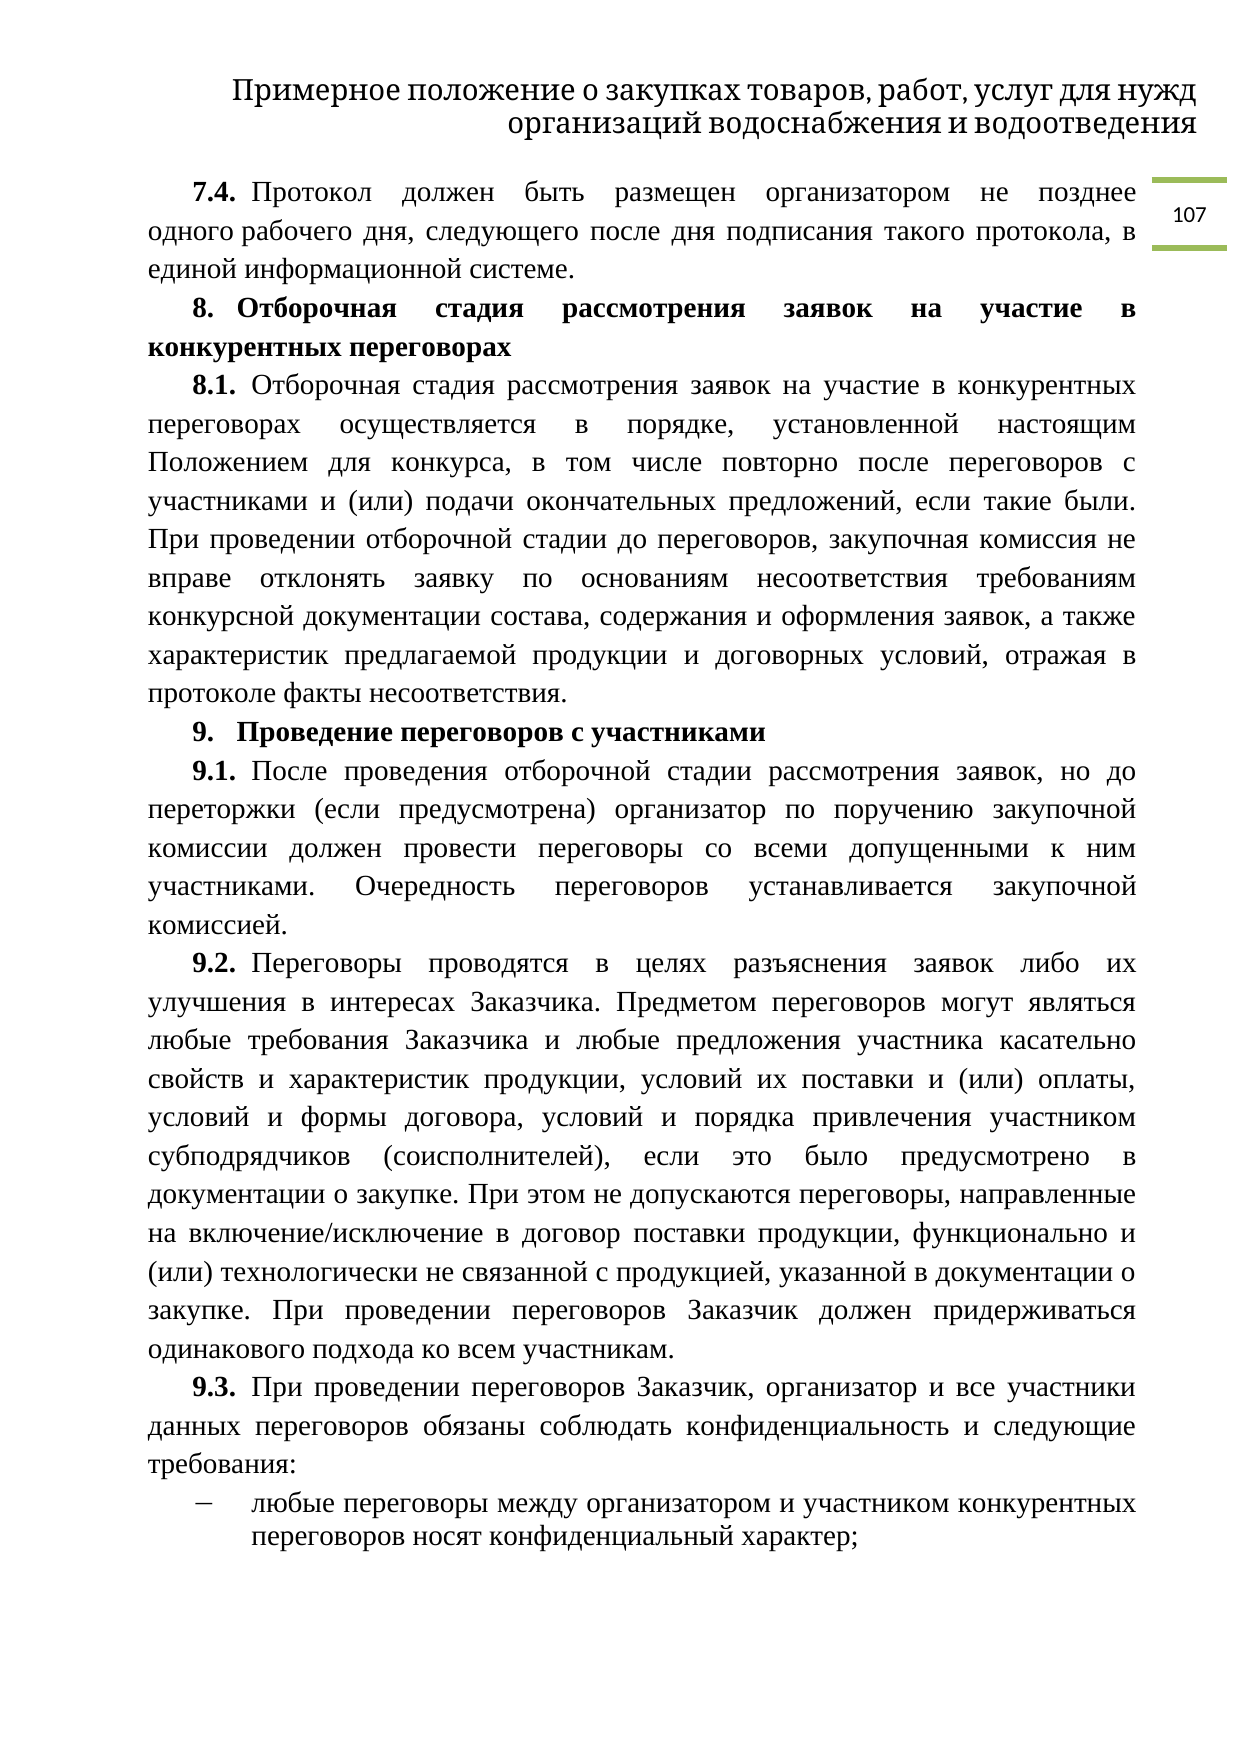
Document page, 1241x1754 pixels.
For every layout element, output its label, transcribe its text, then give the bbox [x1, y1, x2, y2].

list Проведение переговоров с участниками [148, 714, 1137, 748]
list Протокол должен быть размещен организатором не позднее одного рабочего дня, следующего после дня подписания такого протокола, в единой информационной системе. [148, 174, 1137, 285]
list любые переговоры между организатором и участником конкурентных переговоров носят конфиденциальный характер; [192, 1485, 1137, 1552]
list Отборочная стадия рассмотрения заявок на участие в конкурентных переговорах осуществляется в порядке, установленной настоящим Положением для конкурса, в том числе повторно после переговоров с участниками и (или) подачи окончательных предложений, если такие были. При проведении отборочной стадии до переговоров, закупочная комиссия не вправе отклонять заявку по основаниям несоответствия требованиям конкурсной документации состава, содержания и оформления заявок, а также характеристик предлагаемой продукции и договорных условий, отражая в протоколе факты несоответствия. [148, 367, 1137, 709]
list После проведения отборочной стадии рассмотрения заявок, но до переторжки (если предусмотрена) организатор по поручению закупочной комиссии должен провести переговоры со всеми допущенными к ним участниками. Очередность переговоров устанавливается закупочной комиссией. [148, 753, 1137, 940]
list Отборочная стадия рассмотрения заявок на участие в конкурентных переговорах [148, 290, 1137, 362]
list При проведении переговоров Заказчик, организатор и все участники данных переговоров обязаны соблюдать конфиденциальность и следующие требования: [148, 1369, 1137, 1480]
list Переговоры проводятся в целях разъяснения заявок либо их улучшения в интересах Заказчика. Предметом переговоров могут являться любые требования Заказчика и любые предложения участника касательно свойств и характеристик продукции, условий их поставки и (или) оплаты, условий и формы договора, условий и порядка привлечения участником субподрядчиков (соисполнителей), если это было предусмотрено в документации о закупке. При этом не допускаются переговоры, направленные на включение/исключение в договор поставки продукции, функционально и (или) технологически не связанной с продукцией, указанной в документации о закупке. При проведении переговоров Заказчик должен придерживаться одинакового подхода ко всем участникам. [148, 945, 1137, 1364]
